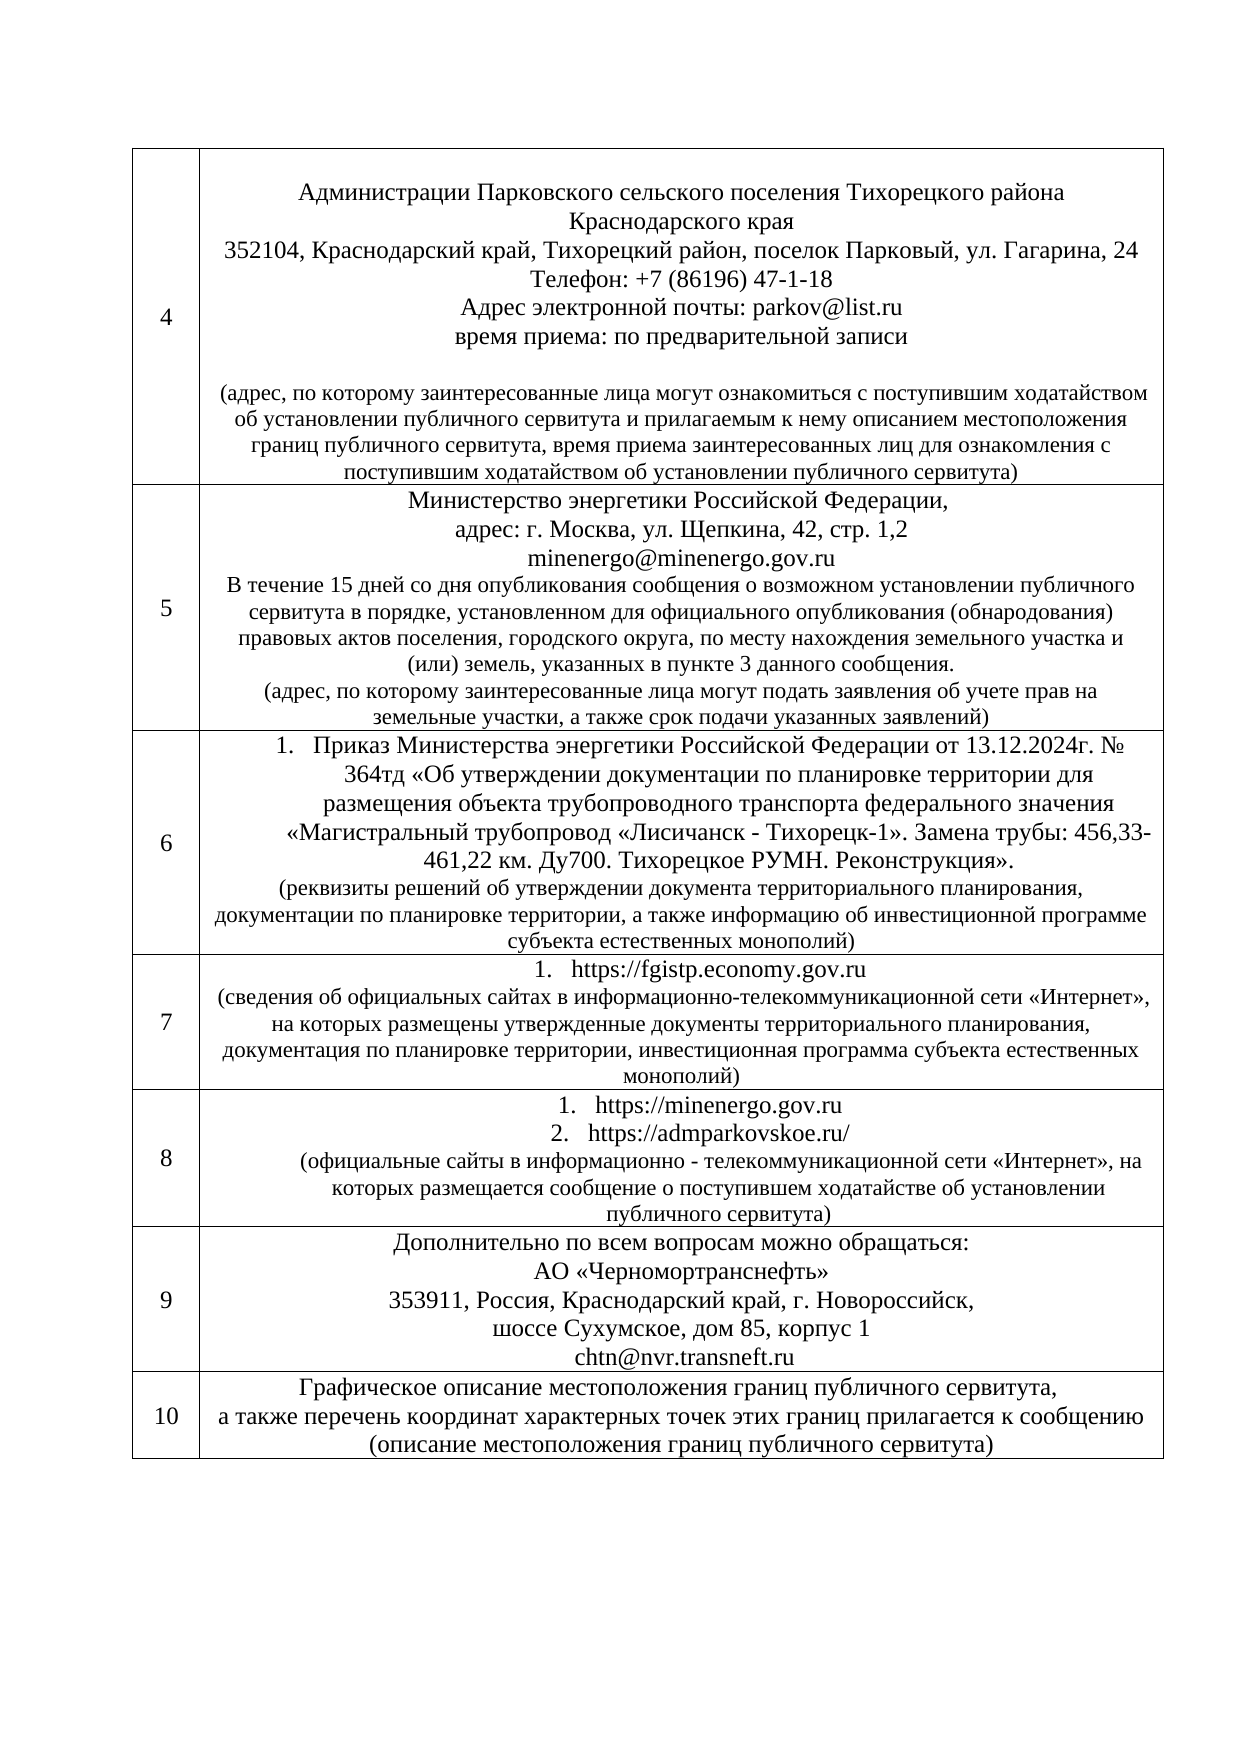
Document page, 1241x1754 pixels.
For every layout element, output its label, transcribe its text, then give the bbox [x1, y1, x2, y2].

table_cell 8 [133, 1090, 199, 1226]
table_cell 4 [133, 149, 199, 484]
table_cell 9 [133, 1227, 199, 1371]
table_cell Дополнительно по всем вопросам можно обращаться: АО «Черномортранснефть» 353911, Россия, Краснодарский край, г. Новороссийск, шоссе Сухумское, дом 85, корпус 1 chtn@nvr.transneft.ru [200, 1227, 1163, 1371]
table_cell 5 [133, 485, 199, 729]
table_cell Администрации Парковского сельского поселения Тихорецкого района Краснодарского края 352104, Краснодарский край, Тихорецкий район, поселок Парковый, ул. Гагарина, 24 Телефон: +7 (86196) 47-1-18 Адрес электронной почты: parkov@list.ru время приема: по предварительной записи (адрес, по которому заинтересованные лица могут ознакомиться с поступившим ходатайством об установлении публичного сервитута и прилагаемым к нему описанием местоположения границ публичного сервитута, время приема заинтересованных лиц для ознакомления с поступившим ходатайством об установлении публичного сервитута) [200, 149, 1163, 484]
table_cell Приказ Министерства энергетики Российской Федерации от 13.12.2024г. № 364тд «Об утверждении документации по планировке территории для размещения объекта трубопроводного транспорта федерального значения «Магистральный трубопровод «Лисичанск - Тихорецк-1». Замена трубы: 456,33-461,22 км. Ду700. Тихорецкое РУМН. Реконструкция». (реквизиты решений об утверждении документа территориального планирования, документации по планировке территории, а также информацию об инвестиционной программе субъекта естественных монополий) [200, 731, 1163, 953]
table_cell 6 [133, 731, 199, 953]
table_cell Министерство энергетики Российской Федерации, адрес: г. Москва, ул. Щепкина, 42, стр. 1,2 minenergo@minenergo.gov.ru В течение 15 дней со дня опубликования сообщения о возможном установлении публичного сервитута в порядке, установленном для официального опубликования (обнародования) правовых актов поселения, городского округа, по месту нахождения земельного участка и (или) земель, указанных в пункте 3 данного сообщения. (адрес, по которому заинтересованные лица могут подать заявления об учете прав на земельные участки, а также срок подачи указанных заявлений) [200, 485, 1163, 729]
table_cell 7 [133, 955, 199, 1089]
table_cell Графическое описание местоположения границ публичного сервитута, а также перечень координат характерных точек этих границ прилагается к сообщению (описание местоположения границ публичного сервитута) [200, 1372, 1163, 1458]
table_cell https://fgistp.economy.gov.ru (сведения об официальных сайтах в информационно-телекоммуникационной сети «Интернет», на которых размещены утвержденные документы территориального планирования, документация по планировке территории, инвестиционная программа субъекта естественных монополий) [200, 955, 1163, 1089]
table_cell https://minenergo.gov.ru https://admparkovskoe.ru/ (официальные сайты в информационно - телекоммуникационной сети «Интернет», на которых размещается сообщение о поступившем ходатайстве об установлении публичного сервитута) [200, 1090, 1163, 1226]
table_cell 10 [133, 1372, 199, 1458]
